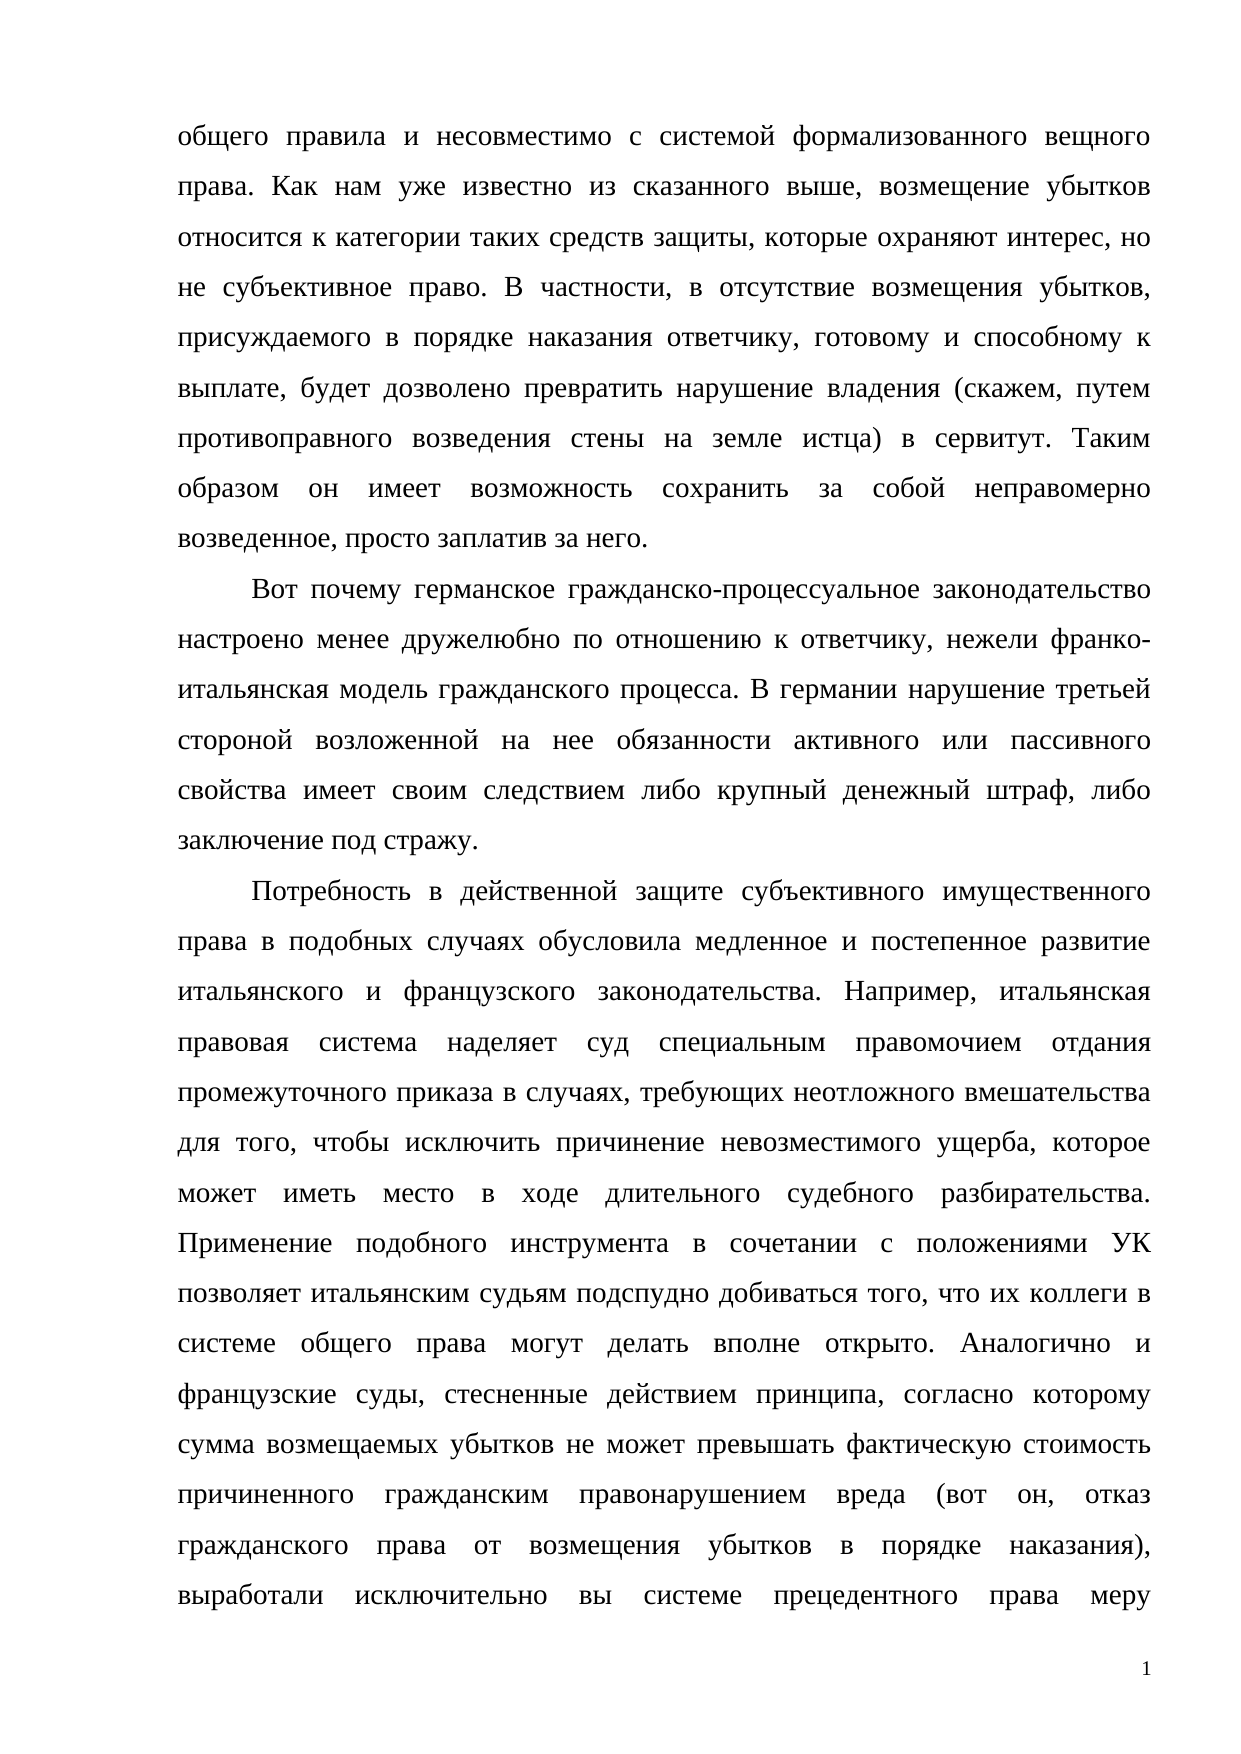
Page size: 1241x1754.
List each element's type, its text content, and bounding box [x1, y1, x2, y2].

text Вот почему германское гражданско-процессуальное законодательство настроено менее дружелюбно по отношению к ответчику, нежели франко-итальянская модель гражданского процесса. В германии нарушение третьей стороной возложенной на нее обязанности активного или пассивного свойства имеет своим следствием либо крупный денежный штраф, либо заключение под стражу. [177, 571, 1152, 856]
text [177, 118, 1152, 554]
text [177, 873, 1152, 1611]
